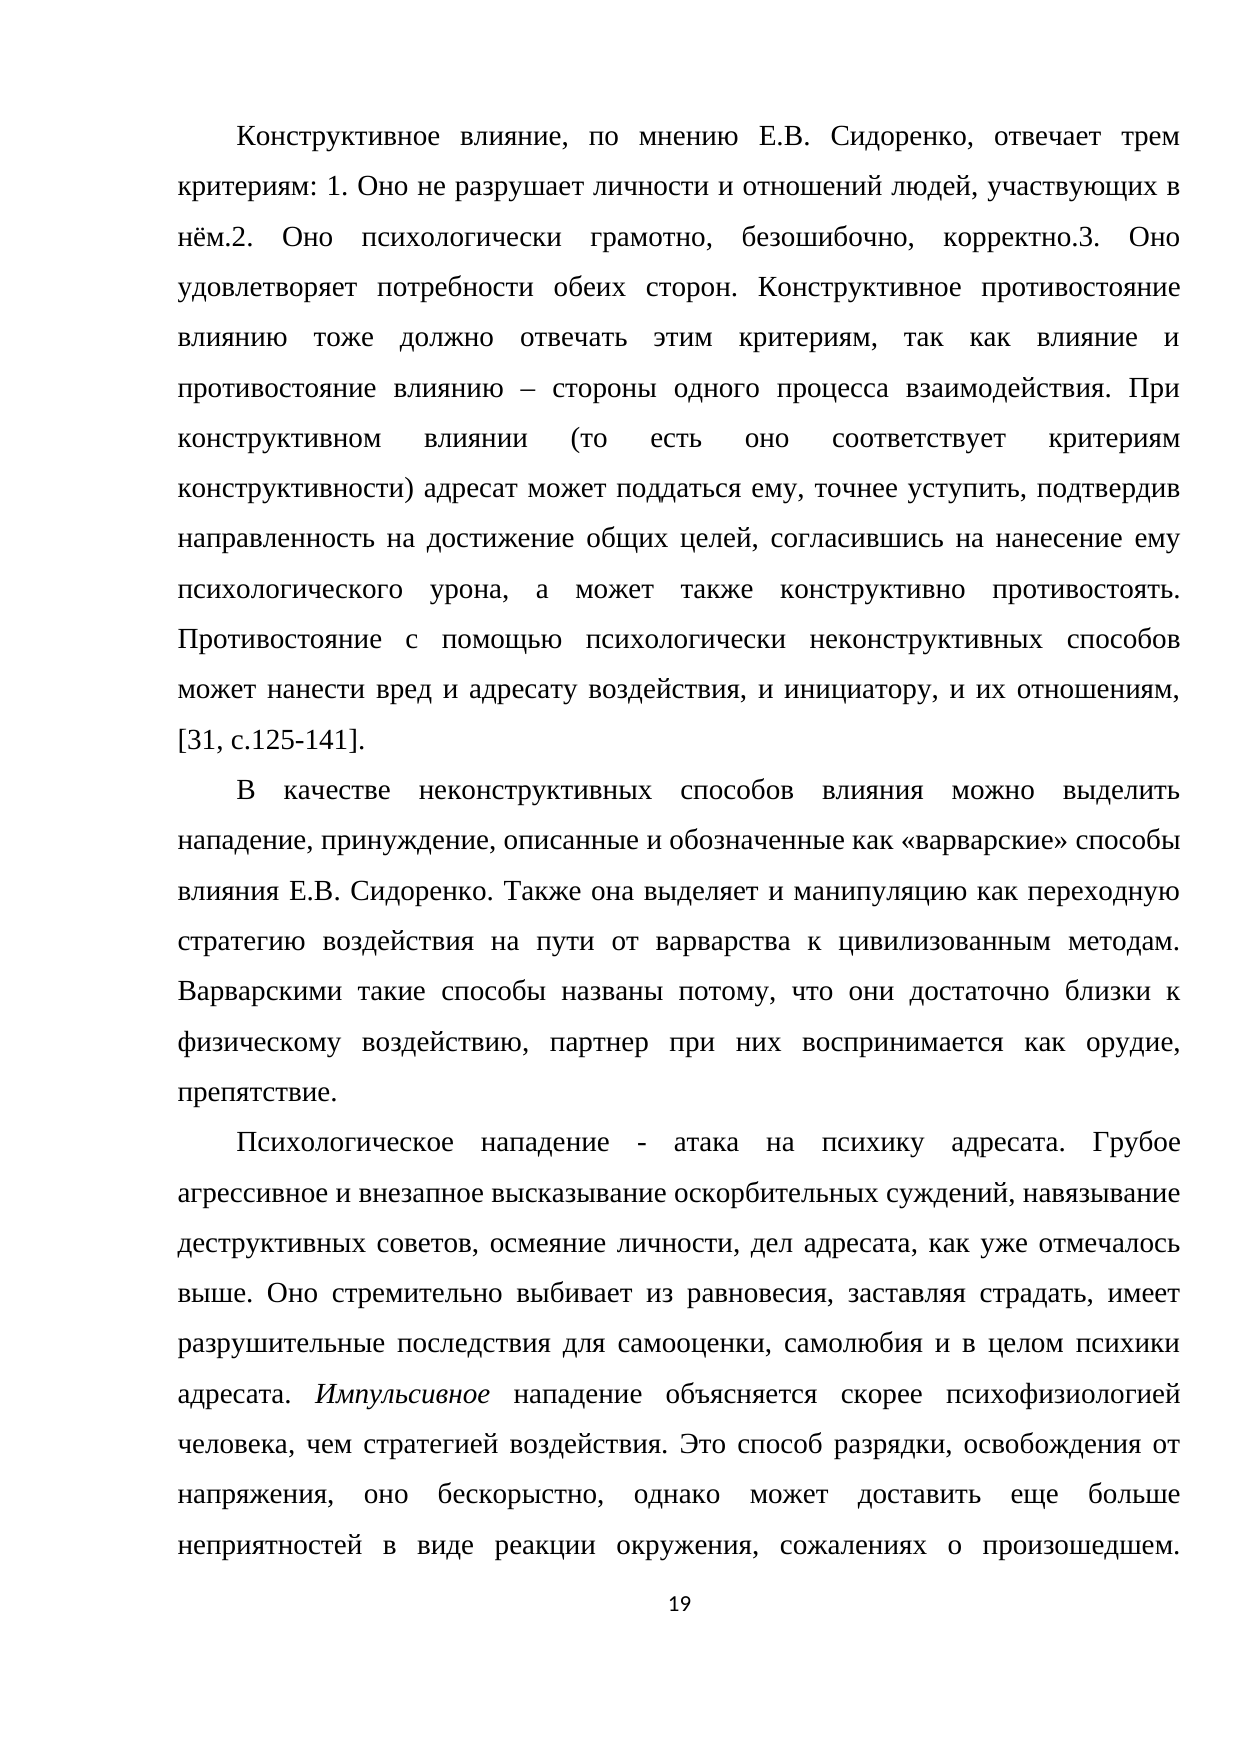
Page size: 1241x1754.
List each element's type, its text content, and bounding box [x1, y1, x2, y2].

subtitle Конструктивное влияние, по мнению Е.В. Сидоренко, отвечает трем критериям: 1. Оно не разрушает личности и отношений людей, участвующих в нём.2. Оно психологически грамотно, безошибочно, корректно.3. Оно удовлетворяет потребности обеих сторон. Конструктивное противостояние влиянию тоже должно отвечать этим критериям, так как влияние и противостояние влиянию – стороны одного процесса взаимодействия. При конструктивном влиянии (то есть оно соответствует критериям конструктивности) адресат может поддаться ему, точнее уступить, подтвердив направленность на достижение общих целей, согласившись на нанесение ему психологического урона, а может также конструктивно противостоять. Противостояние с помощью психологически неконструктивных способов может нанести вред и адресату воздействия, и инициатору, и их отношениям, [31, с.125-141]. [177, 118, 1181, 755]
subtitle В качестве неконструктивных способов влияния можно выделить нападение, принуждение, описанные и обозначенные как «варварские» способы влияния Е.В. Сидоренко. Также она выделяет и манипуляцию как переходную стратегию воздействия на пути от варварства к цивилизованным методам. Варварскими такие способы названы потому, что они достаточно близки к физическому воздействию, партнер при них воспринимается как орудие, препятствие. [177, 772, 1181, 1108]
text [177, 1124, 1181, 1560]
